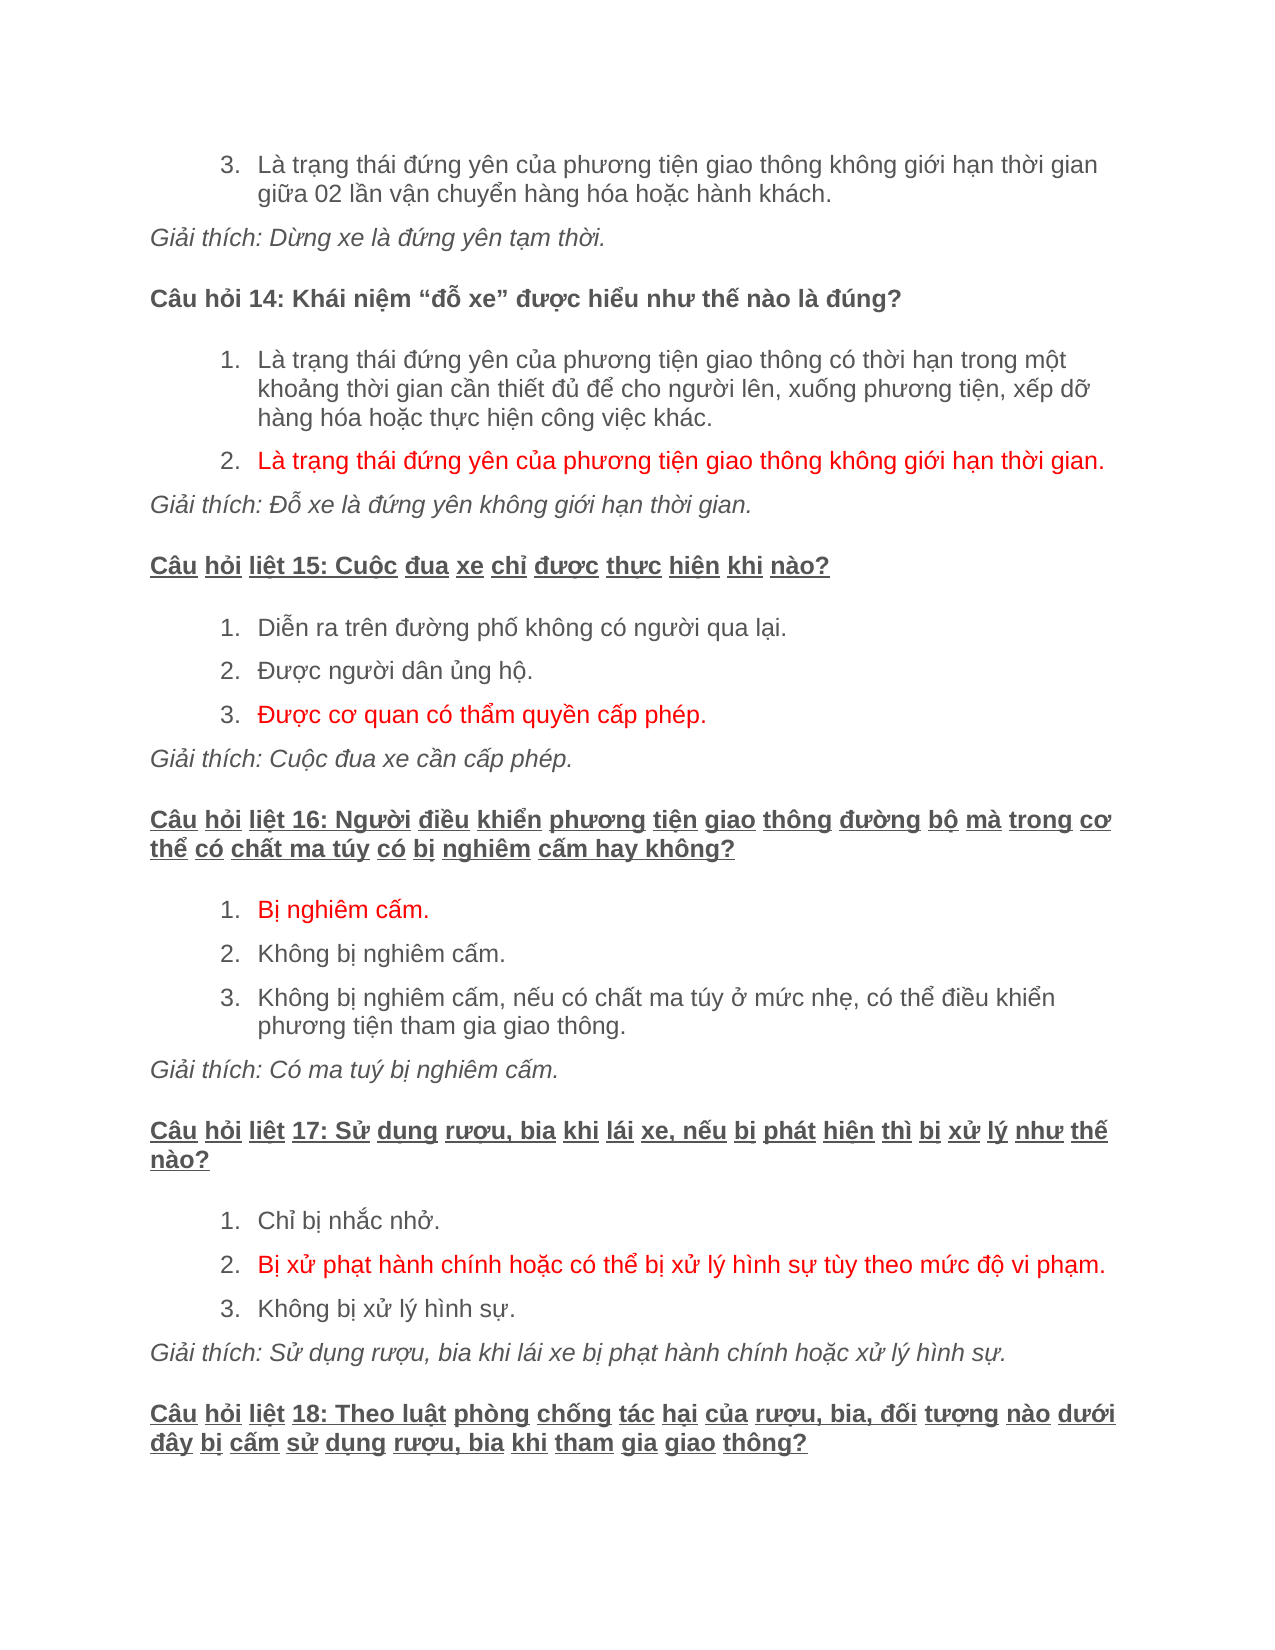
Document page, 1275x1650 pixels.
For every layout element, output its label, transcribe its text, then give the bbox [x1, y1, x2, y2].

text Giải thích: Có ma tuý bị nghiêm cấm. [150, 1055, 1125, 1084]
list Chỉ bị nhắc nhở. [220, 1206, 1125, 1235]
list Diễn ra trên đường phố không có người qua lại. [220, 612, 1125, 641]
list Bị nghiêm cấm. [220, 895, 1125, 924]
list Là trạng thái đứng yên của phương tiện giao thông không giới hạn thời gian. [220, 446, 1125, 475]
text Câu hỏi liệt 15: Cuộc đua xe chỉ được thực hiện khi nào? [150, 551, 1125, 580]
list Không bị nghiêm cấm. [220, 939, 1125, 967]
text Giải thích: Sử dụng rượu, bia khi lái xe bị phạt hành chính hoặc xử lý hình sự. [150, 1337, 1125, 1366]
text Giải thích: Đỗ xe là đứng yên không giới hạn thời gian. [150, 490, 1125, 519]
list Không bị xử lý hình sự. [220, 1294, 1125, 1322]
text Câu hỏi liệt 16: Người điều khiển phương tiện giao thông đường bộ mà trong cơ thể có chất ma túy có bị nghiêm cấm hay không? [150, 805, 1125, 862]
list Là trạng thái đứng yên của phương tiện giao thông không giới hạn thời gian giữa 02 lần vận chuyển hàng hóa hoặc hành khách. [220, 150, 1125, 207]
list Được cơ quan có thẩm quyền cấp phép. [220, 700, 1125, 729]
list Không bị nghiêm cấm, nếu có chất ma túy ở mức nhẹ, có thể điều khiển phương tiện tham gia giao thông. [220, 982, 1125, 1040]
list Là trạng thái đứng yên của phương tiện giao thông có thời hạn trong một khoảng thời gian cần thiết đủ để cho người lên, xuống phương tiện, xếp dỡ hàng hóa hoặc thực hiện công việc khác. [220, 345, 1125, 431]
text Câu hỏi liệt 18: Theo luật phòng chống tác hại của rượu, bia, đối tượng nào dưới đây bị cấm sử dụng rượu, bia khi tham gia giao thông? [150, 1399, 1125, 1456]
list Được người dân ủng hộ. [220, 656, 1125, 685]
text Giải thích: Cuộc đua xe cần cấp phép. [150, 744, 1125, 772]
text Câu hỏi liệt 17: Sử dụng rượu, bia khi lái xe, nếu bị phát hiện thì bị xử lý như thế nào? [150, 1116, 1125, 1174]
text Giải thích: Dừng xe là đứng yên tạm thời. [150, 222, 1125, 251]
list Bị xử phạt hành chính hoặc có thể bị xử lý hình sự tùy theo mức độ vi phạm. [220, 1250, 1125, 1279]
text Câu hỏi 14: Khái niệm “đỗ xe” được hiểu như thế nào là đúng? [150, 284, 1125, 312]
